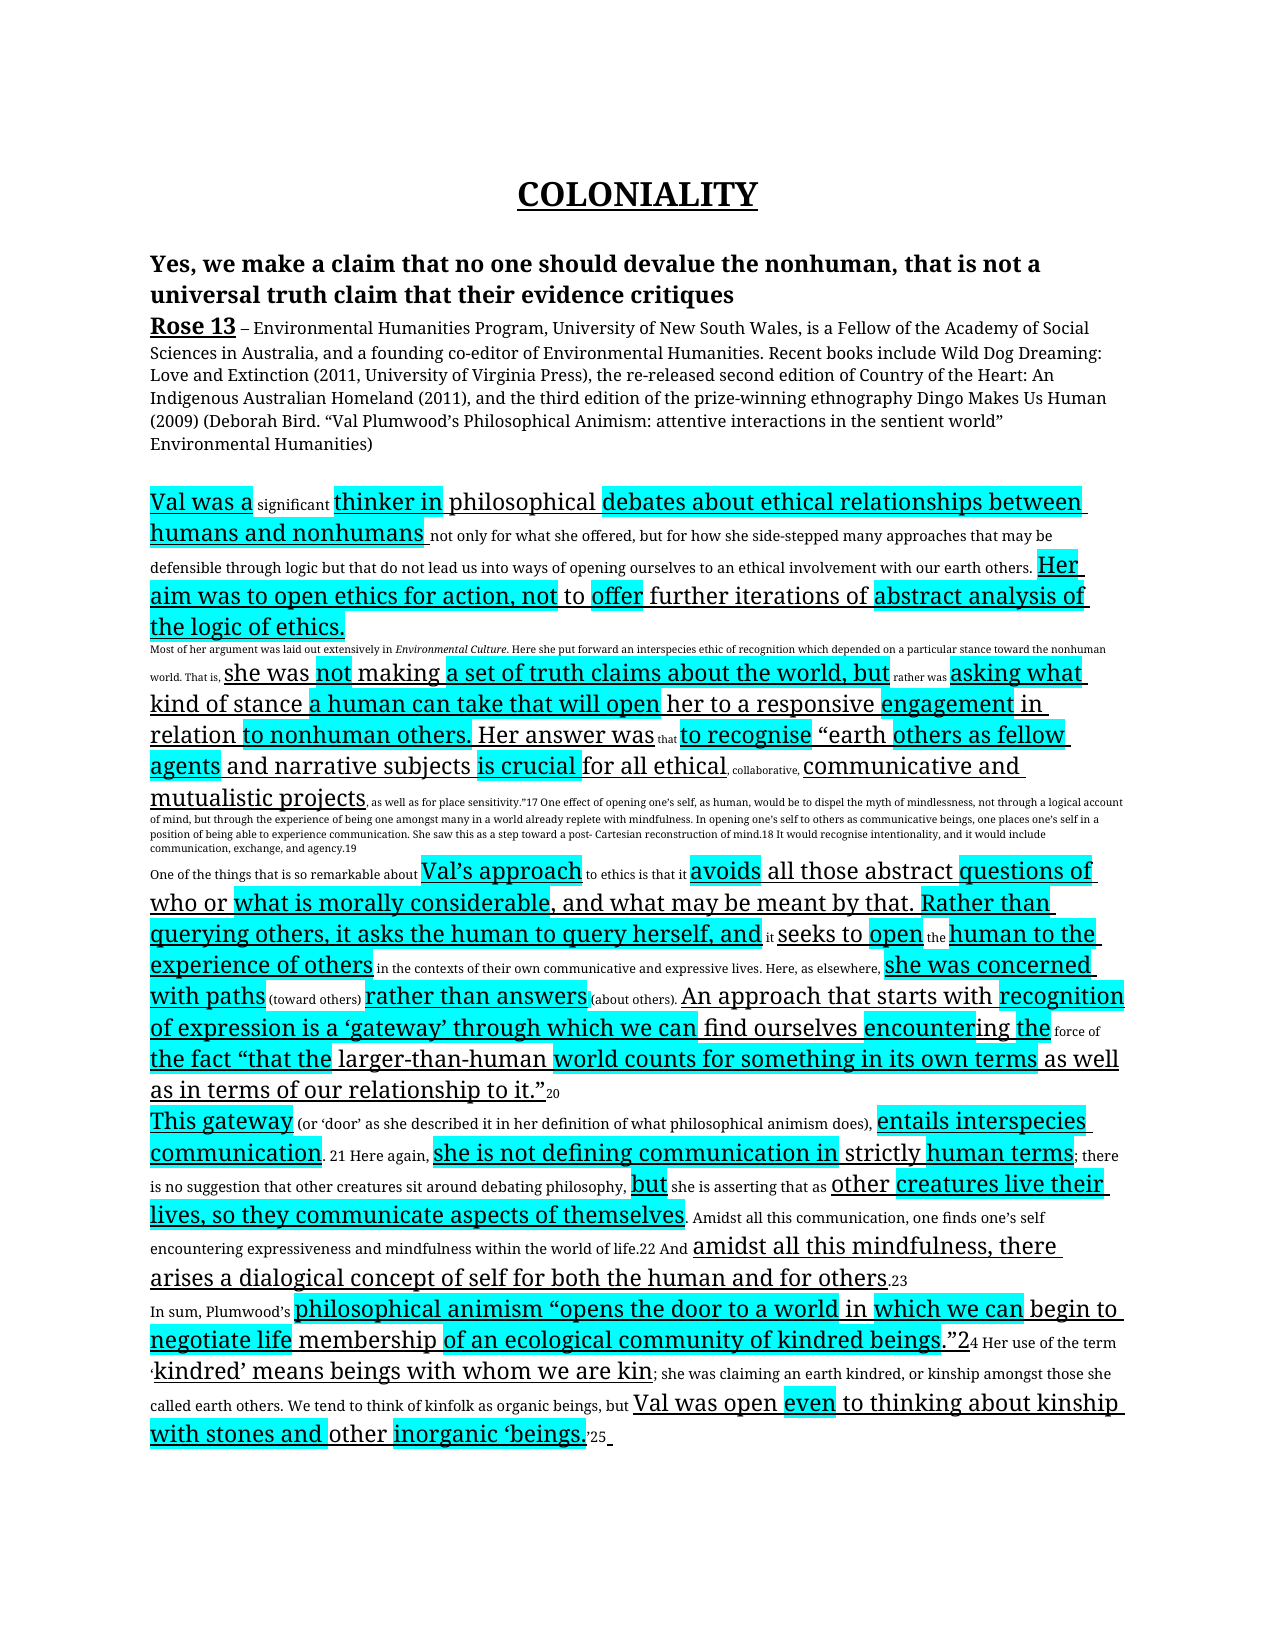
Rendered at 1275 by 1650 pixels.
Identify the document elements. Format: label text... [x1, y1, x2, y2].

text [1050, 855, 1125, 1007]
text Most of her argument was laid out extensively in Environmental Culture. Here she put forward an interspecies ethic of recognition which depended on a particular stance toward the nonhuman world. That is, she was not making a set of truth claims about the world, but rather was asking what kind of stance a human can take that will open her to a responsive engagement in relation to nonhuman others. Her answer was that to recognise “earth others as fellow agents and narrative subjects is crucial for all ethical, collaborative, communicative and mutualistic projects, as well as for place sensitivity.”17 One effect of opening one’s self, as human, would be to dispel the myth of mindlessness, not through a logical account of mind, but through the experience of being one amongst many in a world already replete with mindfulness. In opening one’s self to others as communicative beings, one places one’s self in a position of being able to experience communication. She saw this as a step toward a post- Cartesian reconstruction of mind.18 It would recognise intentionality, and it would include communication, exchange, and agency.19 [150, 642, 1125, 855]
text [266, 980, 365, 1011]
text Val was a significant thinker in philosophical debates about ethical relationships between humans and nonhumans not only for what she offered, but for how she side-stepped many approaches that may be defensible through logic but that do not lead us into ways of opening ourselves to an ethical involvement with our earth others. Her aim was to open ethics for action, not to offer further iterations of abstract analysis of the logic of ethics. [150, 486, 1125, 642]
text In sum, Plumwood’s philosophical animism “opens the door to a world in which we can begin to negotiate life membership of an ecological community of kindred beings.”24 Her use of the term ‘kindred’ means beings with whom we are kin; she was claiming an earth kindred, or kinship amongst those she called earth others. We tend to think of kinfolk as organic beings, but Val was open even to thinking about kinship with stones and other inorganic ‘beings.’25 [150, 1293, 1125, 1449]
text One of the things that is so remarkable about Val’s approach to ethics is that it avoids all those abstract questions of who or what is morally considerable, and what may be meant by that. Rather than querying others, it asks the human to query herself, and it seeks to open the human to the experience of others in the contexts of their own communicative and expressive lives. Here, as elsewhere, she was concerned with paths (toward others) rather than answers (about others). An approach that starts with recognition of expression is a ‘gateway’ through which we can find ourselves encountering the force of the fact “that the larger-than-human world counts for something in its own terms as well as in terms of our relationship to it.”20 [373, 915, 1016, 1038]
subtitle Yes, we make a claim that no one should devalue the nonhuman, that is not a universal truth claim that their evidence critiques [150, 247, 1125, 310]
subtitle coloniality [150, 171, 1125, 216]
text This gateway (or ‘door’ as she described it in her definition of what philosophical animism does), entails interspecies communication. 21 Here again, she is not defining communication in strictly human terms; there is no suggestion that other creatures sit around debating philosophy, but she is asserting that as other creatures live their lives, so they communicate aspects of themselves. Amidst all this communication, one finds one’s self encountering expressiveness and mindfulness within the world of life.22 And amidst all this mindfulness, there arises a dialogical concept of self for both the human and for others.23 [150, 1105, 1125, 1293]
text One of the things that is so remarkable about Val’s approach to ethics is that it avoids all those abstract questions of who or what is morally considerable, and what may be meant by that. Rather than querying others, it asks the human to query herself, and it seeks to open the human to the experience of others in the contexts of their own communicative and expressive lives. Here, as elsewhere, she was concerned with paths (toward others) rather than answers (about others). An approach that starts with recognition of expression is a ‘gateway’ through which we can find ourselves encountering the force of the fact “that the larger-than-human world counts for something in its own terms as well as in terms of our relationship to it.”20 [150, 1008, 1125, 1105]
text Rose 13 – Environmental Humanities Program, University of New South Wales, is a Fellow of the Academy of Social Sciences in Australia, and a founding co-editor of Environmental Humanities. Recent books include Wild Dog Dreaming: Love and Extinction (2011, University of Virginia Press), the re-released second edition of Country of the Heart: An Indigenous Australian Homeland (2011), and the third edition of the prize-winning ethnography Dingo Makes Us Human (2009) (Deborah Bird. “Val Plumwood’s Philosophical Animism: attentive interactions in the sentient world” Environmental Humanities) [150, 310, 1125, 455]
